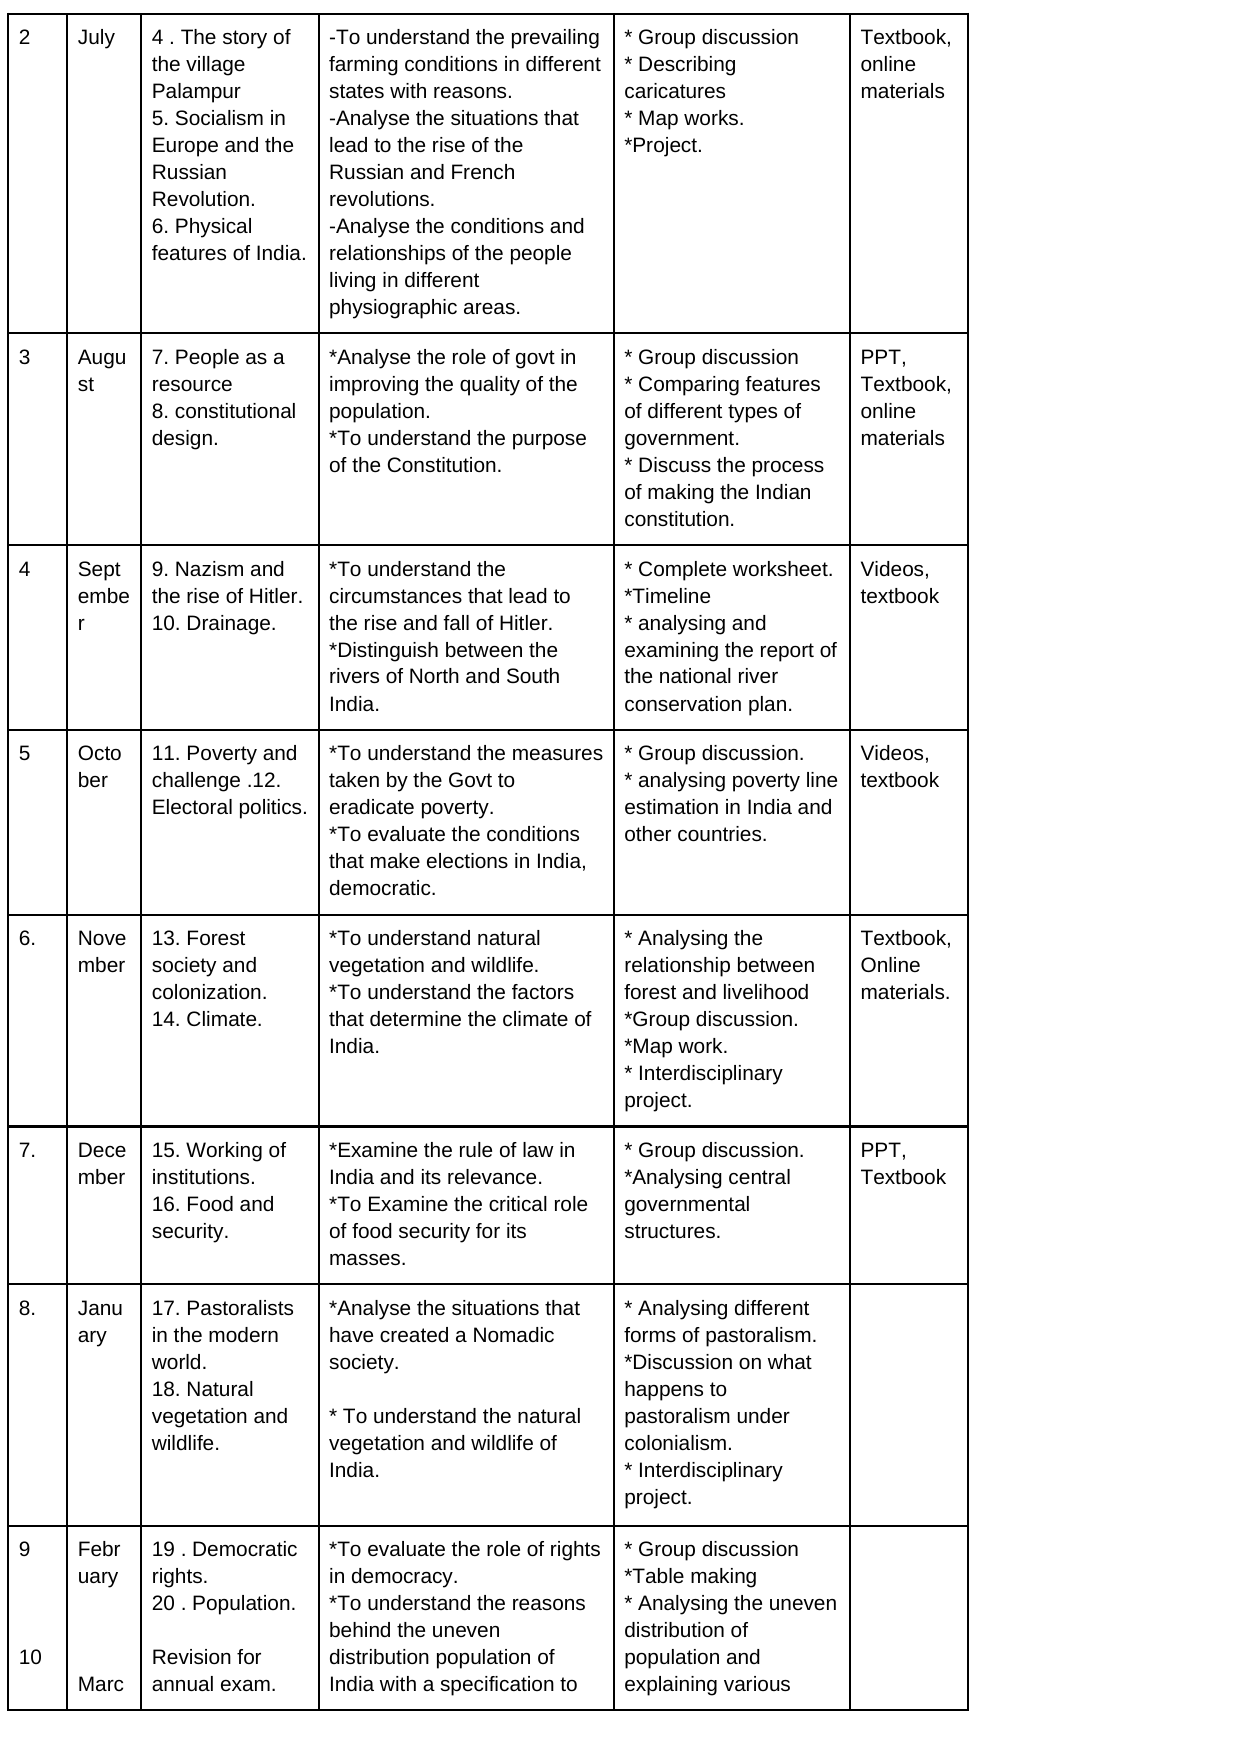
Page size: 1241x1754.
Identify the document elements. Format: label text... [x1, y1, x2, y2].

table_cell * Group discussion * Describing caricatures * Map works. *Project. [615, 15, 849, 332]
table_cell [851, 1285, 967, 1524]
table_cell 15. Working of institutions. 16. Food and security. [142, 1128, 318, 1283]
table_cell * Group discussion. *Analysing central governmental structures. [615, 1128, 849, 1283]
table_cell PPT, Textbook, online materials [851, 334, 967, 544]
table_cell Textbook, Online materials. [851, 916, 967, 1125]
table_cell 9 10 [9, 1527, 66, 1709]
table_cell *To understand the measures taken by the Govt to eradicate poverty. *To evaluate the conditions that make elections in India, democratic. [320, 731, 613, 913]
table_cell July [68, 15, 140, 332]
table_cell September [68, 546, 140, 729]
table_cell February March [68, 1527, 140, 1709]
table_cell 7. [9, 1128, 66, 1283]
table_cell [851, 15, 967, 332]
table_cell 6. [9, 916, 66, 1125]
table_cell 9. Nazism and the rise of Hitler. 10. Drainage. [142, 546, 318, 729]
table_cell * Group discussion. * analysing poverty line estimation in India and other countries. [615, 731, 849, 913]
table_cell * Group discussion * Comparing features of different types of government. * Discuss the process of making the Indian constitution. [615, 334, 849, 544]
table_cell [320, 1527, 613, 1709]
table_cell *Analyse the role of govt in improving the quality of the population. *To understand the purpose of the Constitution. [320, 334, 613, 544]
table_cell -To understand the prevailing farming conditions in different states with reasons. -Analyse the situations that lead to the rise of the Russian and French revolutions. -Analyse the conditions and relationships of the people living in different physiographic areas. [320, 15, 613, 332]
table_cell * Analysing the relationship between forest and livelihood *Group discussion. *Map work. * Interdisciplinary project. [615, 916, 849, 1125]
table_cell 3 [9, 334, 66, 544]
table_cell 4 [9, 546, 66, 729]
table_cell 7. People as a resource 8. constitutional design. [142, 334, 318, 544]
table_cell October [68, 731, 140, 913]
table_cell 11. Poverty and challenge .12. Electoral politics. [142, 731, 318, 913]
table_cell 4 . The story of the village Palampur 5. Socialism in Europe and the Russian Revolution. 6. Physical features of India. [142, 15, 318, 332]
table_cell 2 [9, 15, 66, 332]
table_cell 17. Pastoralists in the modern world. 18. Natural vegetation and wildlife. [142, 1285, 318, 1524]
table_cell *Examine the rule of law in India and its relevance. *To Examine the critical role of food security for its masses. [320, 1128, 613, 1283]
table_cell * Analysing different forms of pastoralism. *Discussion on what happens to pastoralism under colonialism. * Interdisciplinary project. [615, 1285, 849, 1524]
table_cell Videos, textbook [851, 546, 967, 729]
table_cell PPT, Textbook [851, 1128, 967, 1283]
table_cell August [68, 334, 140, 544]
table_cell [615, 1527, 849, 1709]
table_cell January [68, 1285, 140, 1524]
table_cell Videos, textbook [851, 731, 967, 913]
table_cell * Complete worksheet. *Timeline * analysing and examining the report of the national river conservation plan. [615, 546, 849, 729]
table_cell *To understand the circumstances that lead to the rise and fall of Hitler. *Distinguish between the rivers of North and South India. [320, 546, 613, 729]
table_cell November [68, 916, 140, 1125]
table_cell 5 [9, 731, 66, 913]
table_cell *To understand natural vegetation and wildlife. *To understand the factors that determine the climate of India. [320, 916, 613, 1125]
table_cell *Analyse the situations that have created a Nomadic society. * To understand the natural vegetation and wildlife of India. [320, 1285, 613, 1524]
table_cell 13. Forest society and colonization. 14. Climate. [142, 916, 318, 1125]
table_cell [851, 1527, 967, 1709]
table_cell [142, 1527, 318, 1709]
table_cell December [68, 1128, 140, 1283]
table_cell 8. [9, 1285, 66, 1524]
